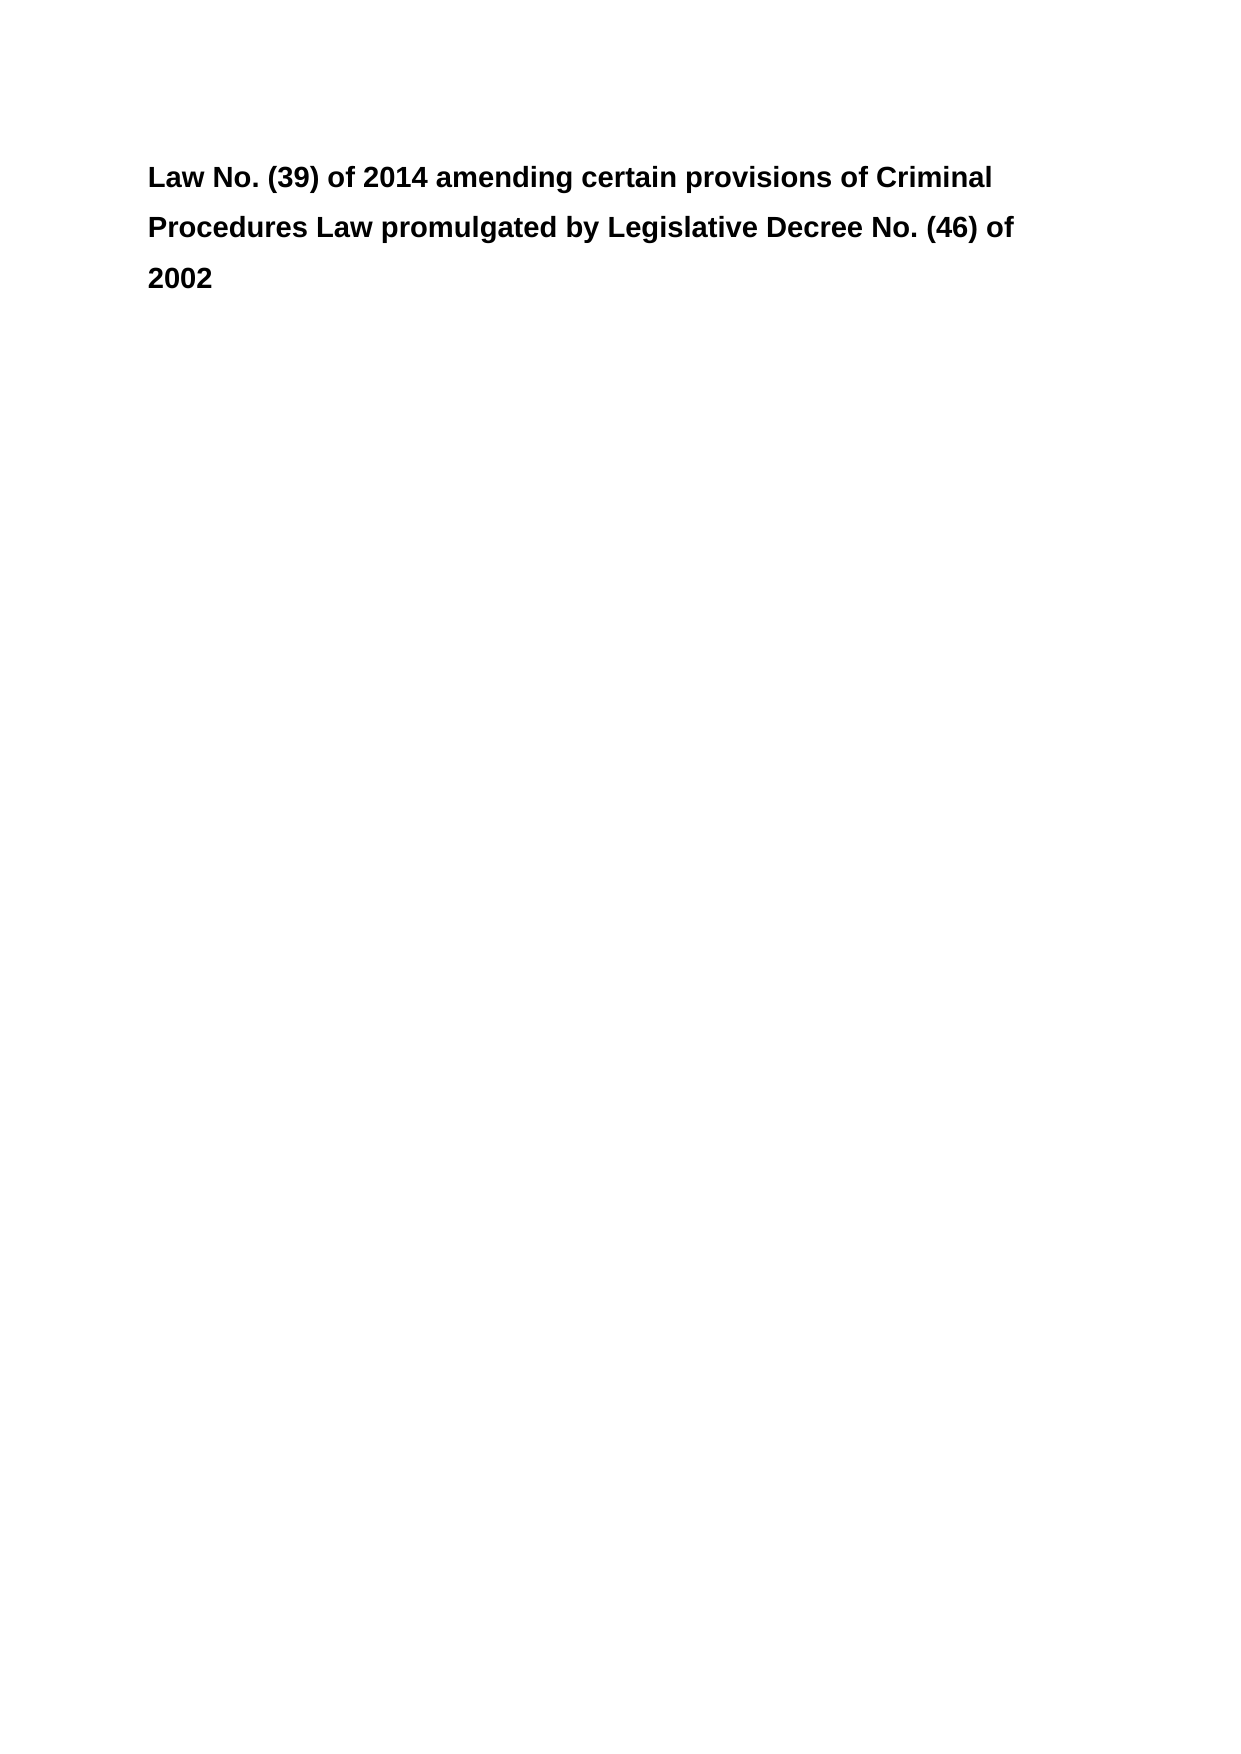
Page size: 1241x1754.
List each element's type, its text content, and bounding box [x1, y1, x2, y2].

text Law No. (39) of 2014 amending certain provisions of Criminal Procedures Law promulgated by Legislative Decree No. (46) of 2002 [148, 160, 1093, 294]
